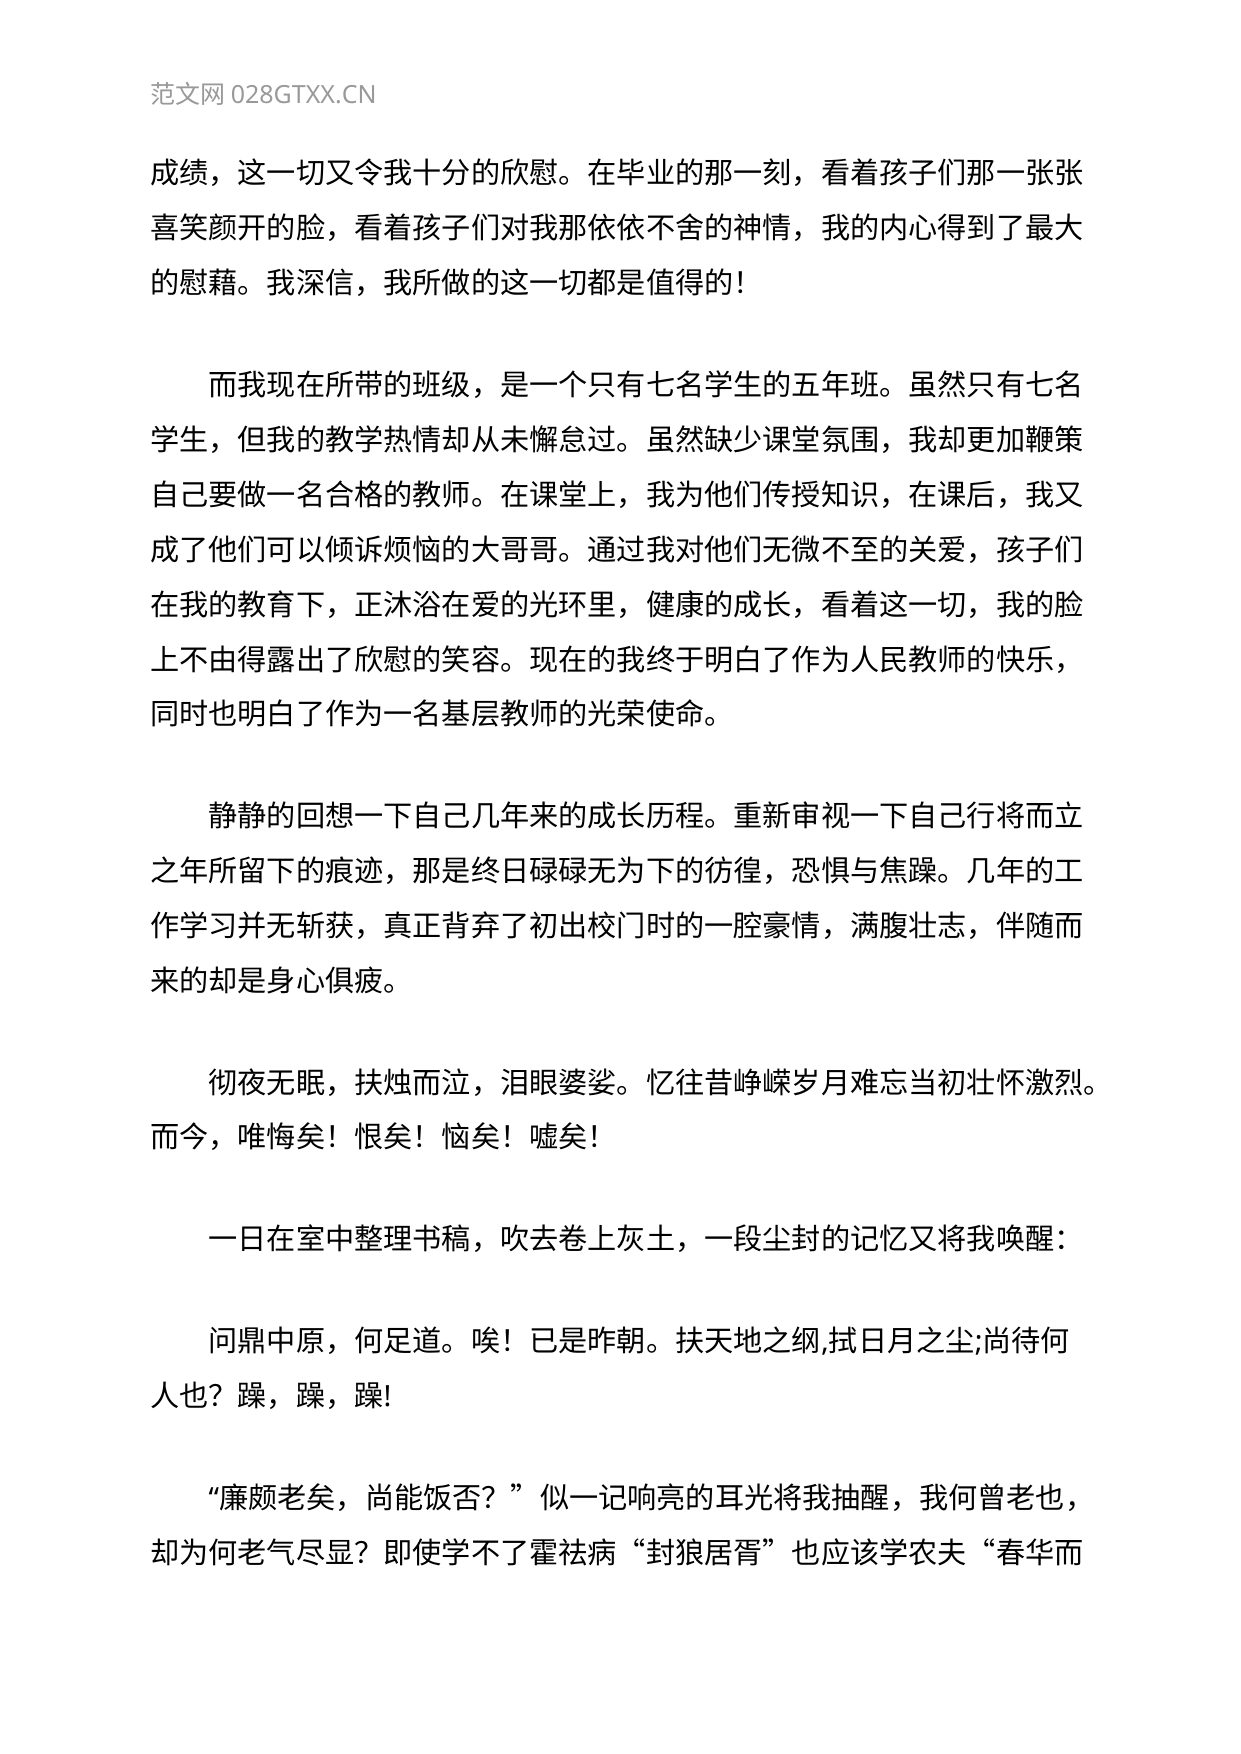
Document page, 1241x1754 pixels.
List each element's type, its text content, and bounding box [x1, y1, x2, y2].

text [150, 150, 1090, 302]
text 而我现在所带的班级，是一个只有七名学生的五年班。虽然只有七名学生，但我的教学热情却从未懈怠过。虽然缺少课堂氛围，我却更加鞭策自己要做一名合格的教师。在课堂上，我为他们传授知识，在课后，我又成了他们可以倾诉烦恼的大哥哥。通过我对他们无微不至的关爱，孩子们在我的教育下，正沐浴在爱的光环里，健康的成长，看着这一切，我的脸上不由得露出了欣慰的笑容。现在的我终于明白了作为人民教师的快乐，同时也明白了作为一名基层教师的光荣使命。 [150, 362, 1090, 733]
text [150, 1474, 1090, 1572]
text 一日在室中整理书稿，吹去卷上灰土，一段尘封的记忆又将我唤醒： [150, 1216, 1090, 1258]
text 问鼎中原，何足道。唉！已是昨朝。扶天地之纲,拭日月之尘;尚待何人也？躁，躁，躁! [150, 1318, 1090, 1415]
text 彻夜无眠，扶烛而泣，泪眼婆娑。忆往昔峥嵘岁月难忘当初壮怀激烈。而今，唯悔矣！恨矣！恼矣！嘘矣！ [150, 1059, 1090, 1156]
text 静静的回想一下自己几年来的成长历程。重新审视一下自己行将而立之年所留下的痕迹，那是终日碌碌无为下的彷徨，恐惧与焦躁。几年的工作学习并无斩获，真正背弃了初出校门时的一腔豪情，满腹壮志，伴随而来的却是身心俱疲。 [150, 793, 1090, 1000]
